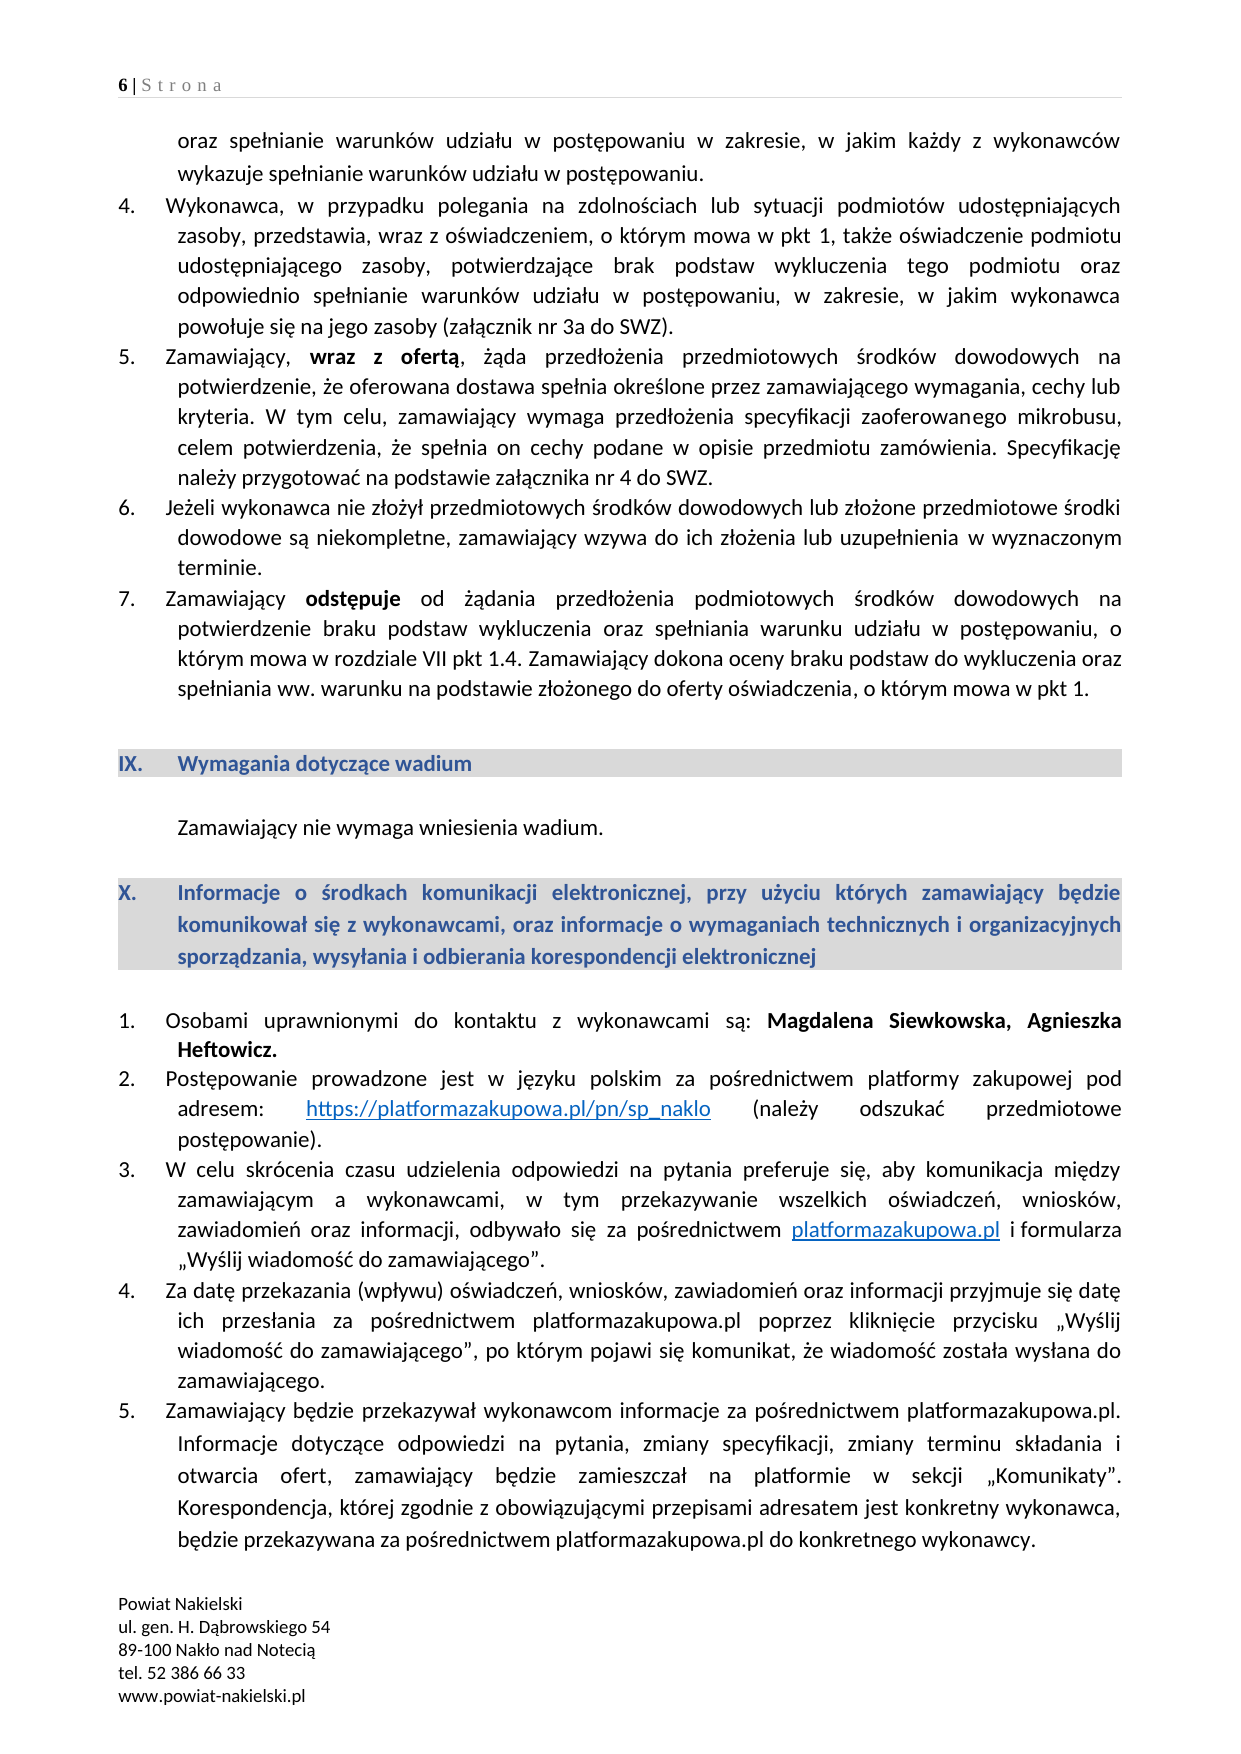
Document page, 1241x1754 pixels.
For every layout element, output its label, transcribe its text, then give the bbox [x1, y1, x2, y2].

list Postępowanie prowadzone jest w języku polskim za pośrednictwem platformy zakupowej pod adresem: https://platformazakupowa.pl/pn/sp_naklo (należy odszukać przedmiotowe postępowanie). [118, 1064, 1122, 1153]
text Zamawiający nie wymaga wniesienia wadium. [177, 813, 1122, 842]
list Informacje o środkach komunikacji elektronicznej, przy użyciu których zamawiający będzie komunikował się z wykonawcami, oraz informacje o wymaganiach technicznych i organizacyjnych sporządzania, wysyłania i odbierania korespondencji elektronicznej [118, 878, 1122, 970]
list Jeżeli wykonawca nie złożył przedmiotowych środków dowodowych lub złożone przedmiotowe środki dowodowe są niekompletne, zamawiający wzywa do ich złożenia lub uzupełnienia w wyznaczonym terminie. [118, 493, 1122, 581]
list Za datę przekazania (wpływu) oświadczeń, wniosków, zawiadomień oraz informacji przyjmuje się datę ich przesłania za pośrednictwem platformazakupowa.pl poprzez kliknięcie przycisku „Wyślij wiadomość do zamawiającego”, po którym pojawi się komunikat, że wiadomość została wysłana do zamawiającego. [118, 1276, 1122, 1394]
list Zamawiający będzie przekazywał wykonawcom informacje za pośrednictwem platformazakupowa.pl. Informacje dotyczące odpowiedzi na pytania, zmiany specyfikacji, zmiany terminu składania i otwarcia ofert, zamawiający będzie zamieszczał na platformie w sekcji „Komunikaty”. Korespondencja, której zgodnie z obowiązującymi przepisami adresatem jest konkretny wykonawca, będzie przekazywana za pośrednictwem platformazakupowa.pl do konkretnego wykonawcy. [118, 1397, 1122, 1553]
list W celu skrócenia czasu udzielenia odpowiedzi na pytania preferuje się, aby komunikacja między zamawiającym a wykonawcami, w tym przekazywanie wszelkich oświadczeń, wniosków, zawiadomień oraz informacji, odbywało się za pośrednictwem platformazakupowa.pl i formularza „Wyślij wiadomość do zamawiającego”. [118, 1155, 1122, 1274]
list Wykonawca, w przypadku polegania na zdolnościach lub sytuacji podmiotów udostępniających zasoby, przedstawia, wraz z oświadczeniem, o którym mowa w pkt 1, także oświadczenie podmiotu udostępniającego zasoby, potwierdzające brak podstaw wykluczenia tego podmiotu oraz odpowiednio spełnianie warunków udziału w postępowaniu, w zakresie, w jakim wykonawca powołuje się na jego zasoby (załącznik nr 3a do SWZ). [118, 191, 1122, 340]
list Zamawiający, wraz z ofertą, żąda przedłożenia przedmiotowych środków dowodowych na potwierdzenie, że oferowana dostawa spełnia określone przez zamawiającego wymagania, cechy lub kryteria. W tym celu, zamawiający wymaga przedłożenia specyfikacji zaoferowanego mikrobusu, celem potwierdzenia, że spełnia on cechy podane w opisie przedmiotu zamówienia. Specyfikację należy przygotować na podstawie załącznika nr 4 do SWZ. [118, 342, 1122, 491]
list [118, 127, 1122, 187]
list Zamawiający odstępuje od żądania przedłożenia podmiotowych środków dowodowych na potwierdzenie braku podstaw wykluczenia oraz spełniania warunku udziału w postępowaniu, o którym mowa w rozdziale VII pkt 1.4. Zamawiający dokona oceny braku podstaw do wykluczenia oraz spełniania ww. warunku na podstawie złożonego do oferty oświadczenia, o którym mowa w pkt 1. [118, 584, 1122, 702]
list Wymagania dotyczące wadium [118, 749, 1122, 777]
list Osobami uprawnionymi do kontaktu z wykonawcami są: Magdalena Siewkowska, Agnieszka Heftowicz. [118, 1007, 1122, 1063]
